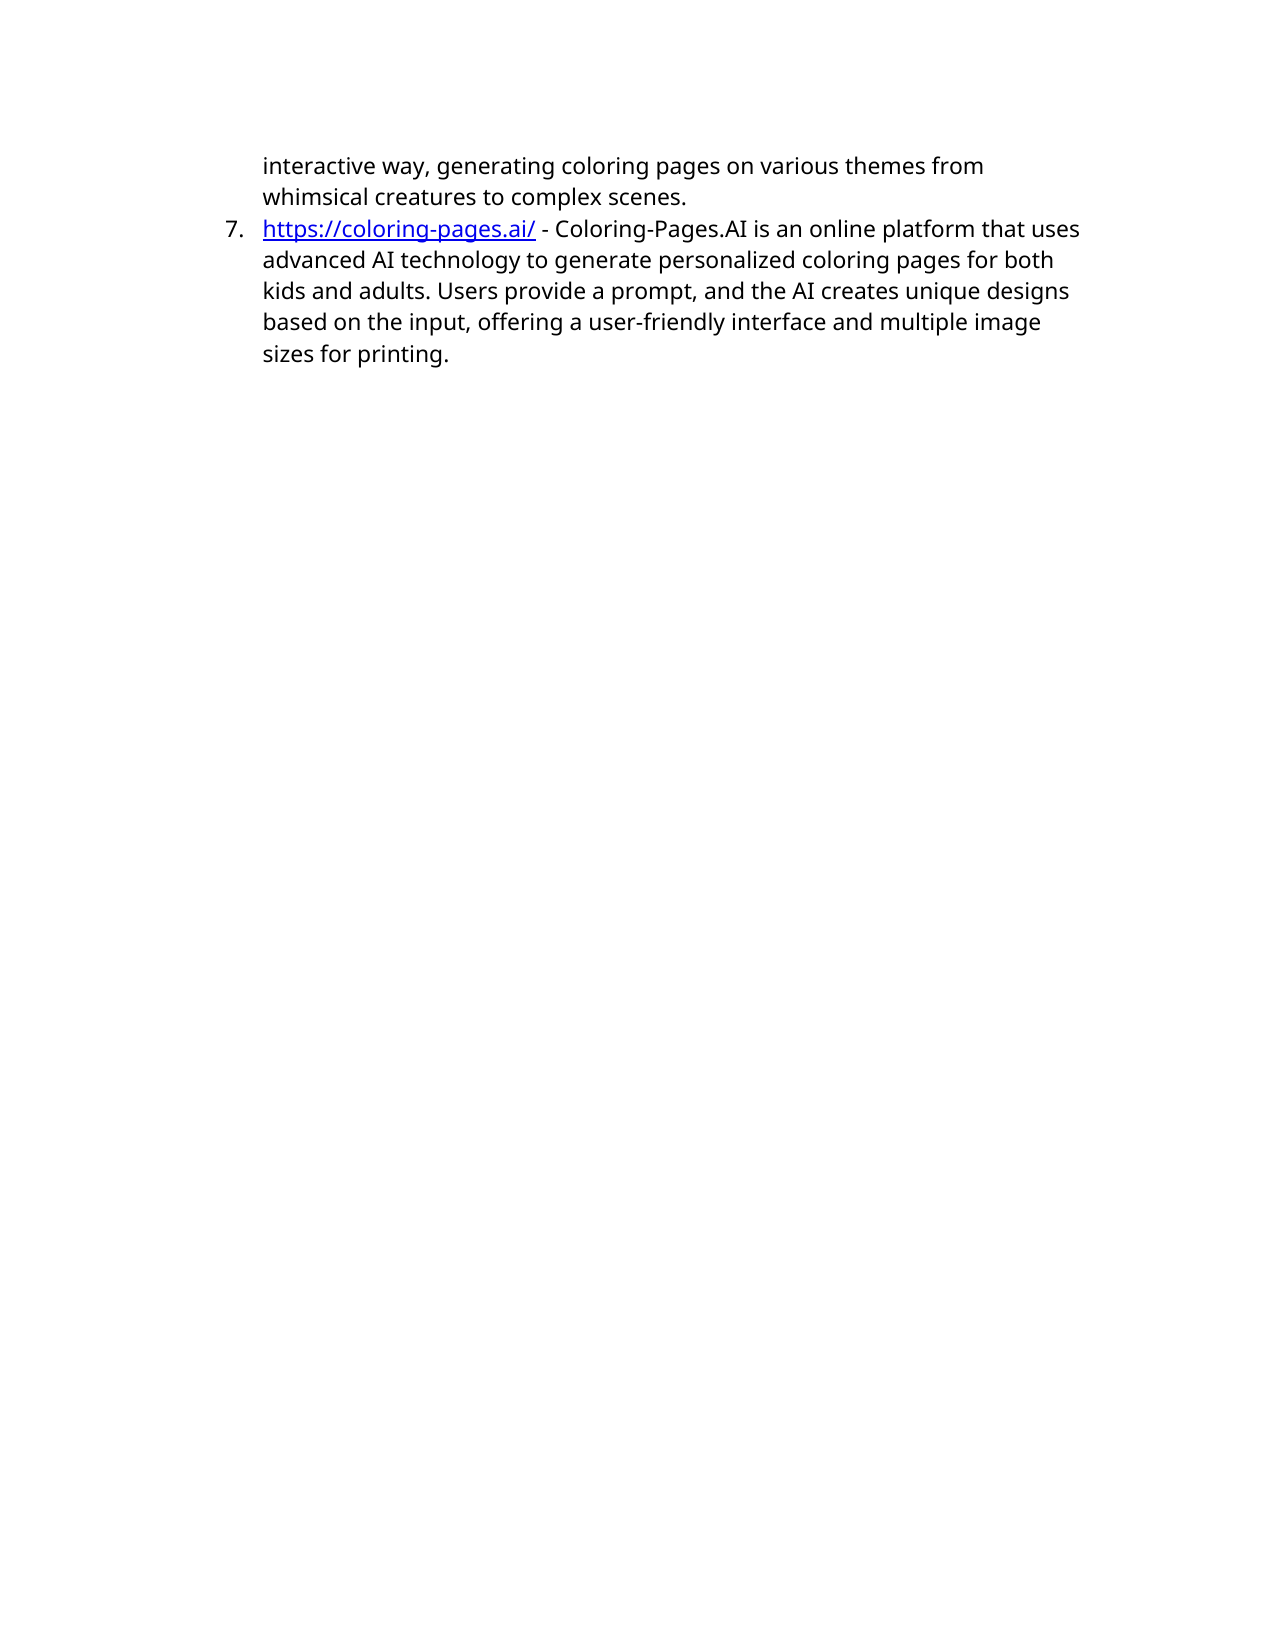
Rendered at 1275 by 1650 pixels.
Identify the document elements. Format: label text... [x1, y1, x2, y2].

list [225, 150, 1087, 212]
list https://coloring-pages.ai/ - Coloring-Pages.AI is an online platform that uses advanced AI technology to generate personalized coloring pages for both kids and adults. Users provide a prompt, and the AI creates unique designs based on the input, offering a user-friendly interface and multiple image sizes for printing. [225, 212, 1087, 369]
